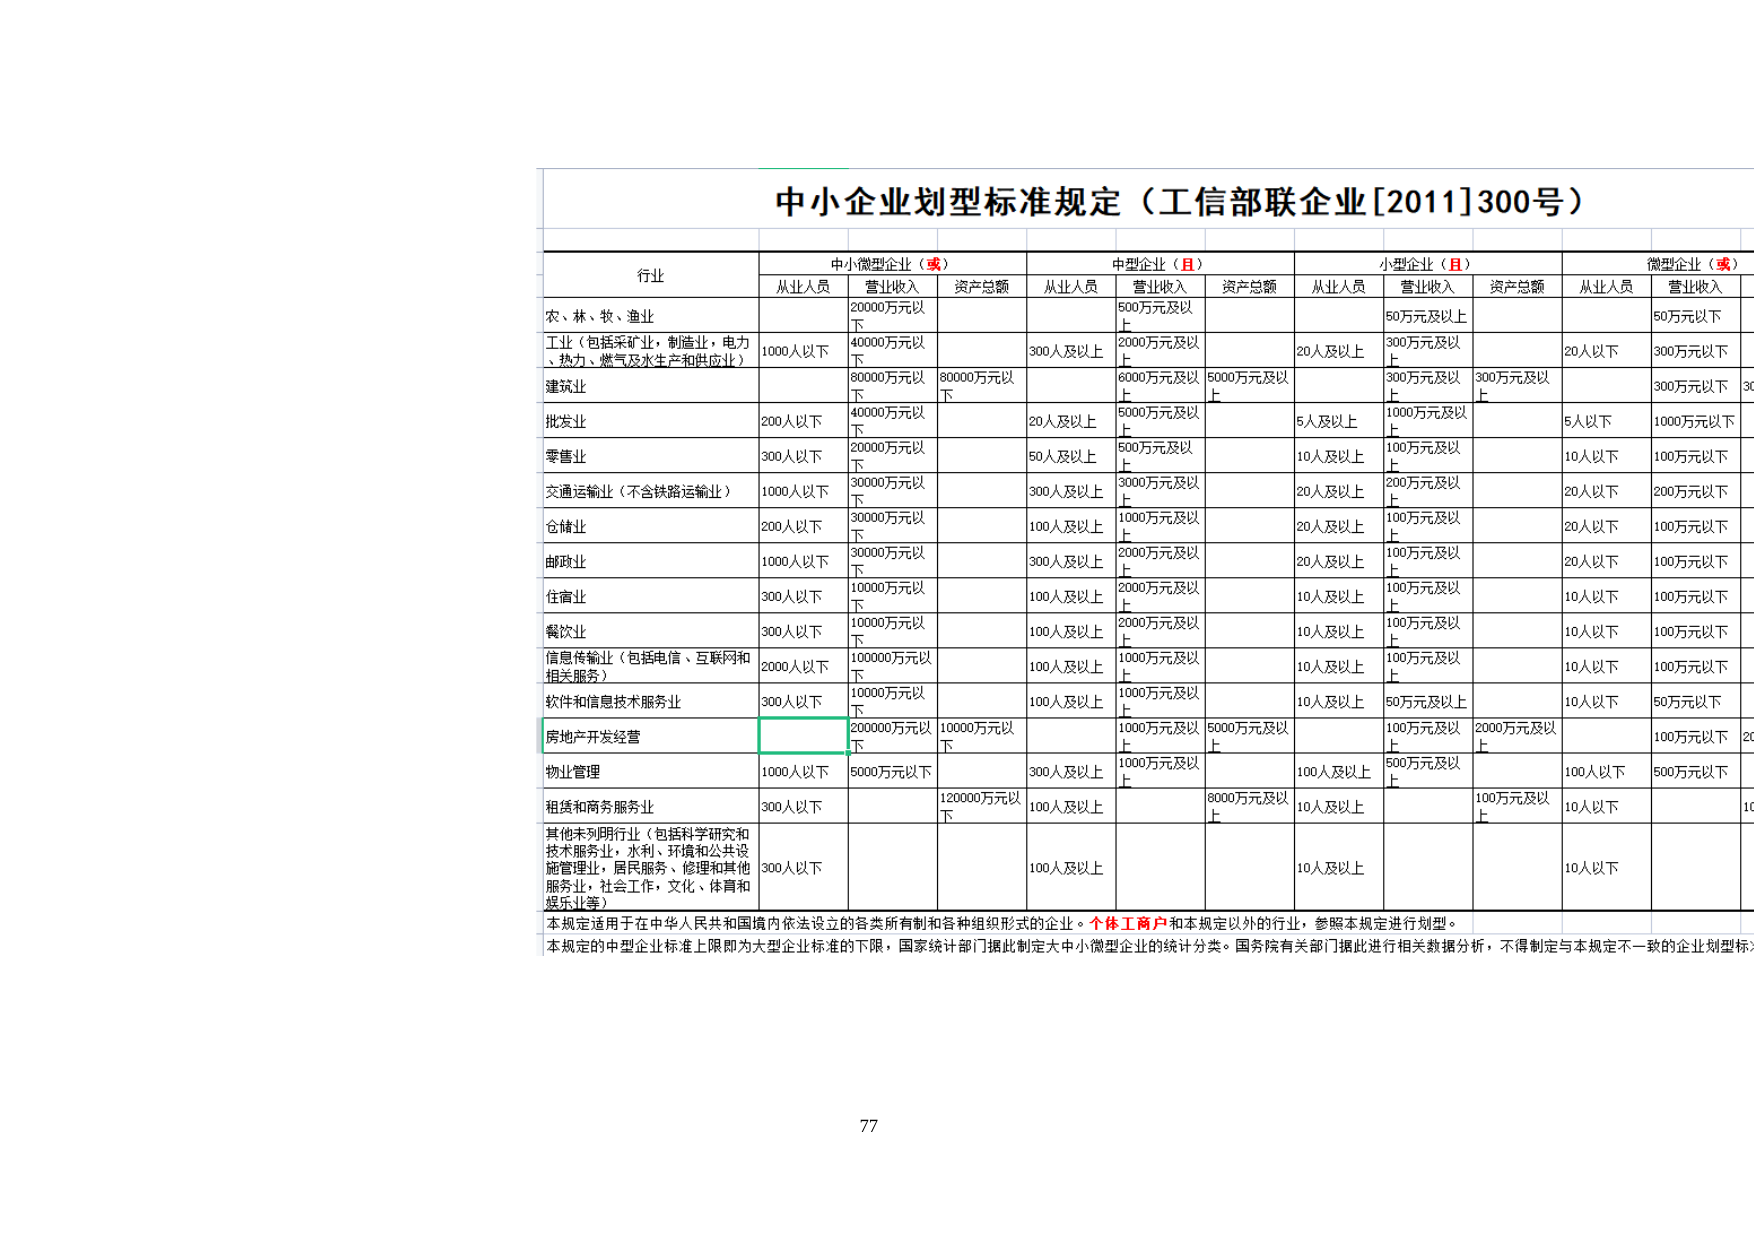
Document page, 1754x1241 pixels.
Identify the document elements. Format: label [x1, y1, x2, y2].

picture [536, 168, 1754, 956]
